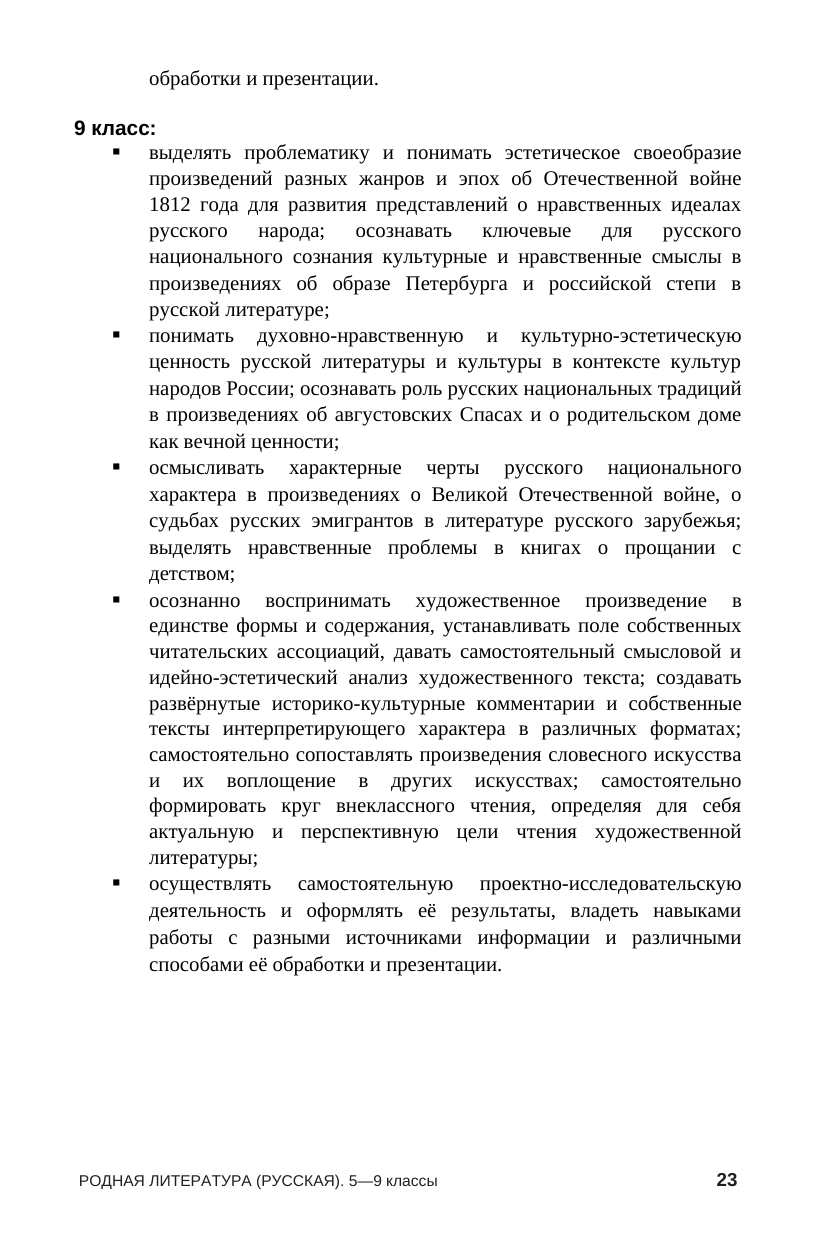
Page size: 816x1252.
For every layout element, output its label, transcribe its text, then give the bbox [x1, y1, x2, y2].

text 9 класс: [74, 116, 742, 140]
list осознанно воспринимать художественное произведение в единстве формы и содержания, устанавливать поле собственных читательских ассоциаций, давать самостоятельный смысловой и идейно-эстетический анализ художественного текста; создавать развёрнутые историко-культурные комментарии и собственные тексты интерпретирующего характера в различных форматах; самостоятельно сопоставлять произведения словесного искусства и их воплощение в других искусствах; самостоятельно формировать круг внеклассного чтения, определяя для себя актуальную и перспективную цели чтения художественной литературы; [111, 587, 742, 869]
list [111, 66, 742, 90]
list понимать духовно-нравственную и культурно-эстетическую ценность русской литературы и культуры в контексте культур народов России; осознавать роль русских национальных традиций в произведениях об августовских Спасах и о родительском доме как вечной ценности; [111, 323, 742, 453]
list осмысливать характерные черты русского национального характера в произведениях о Великой Отечественной войне, о судьбах русских эмигрантов в литературе русского зарубежья; выделять нравственные проблемы в книгах о прощании с детством; [111, 455, 742, 585]
list выделять проблематику и понимать эстетическое своеобразие произведений разных жанров и эпох об Отечественной войне 1812 года для развития представлений о нравственных идеалах русского народа; осознавать ключевые для русского национального сознания культурные и нравственные смыслы в произведениях об образе Петербурга и российской степи в русской литературе; [111, 140, 742, 321]
list осуществлять самостоятельную проектно-исследовательскую деятельность и оформлять её результаты, владеть навыками работы с разными источниками информации и различными способами её обработки и презентации. [111, 871, 742, 976]
